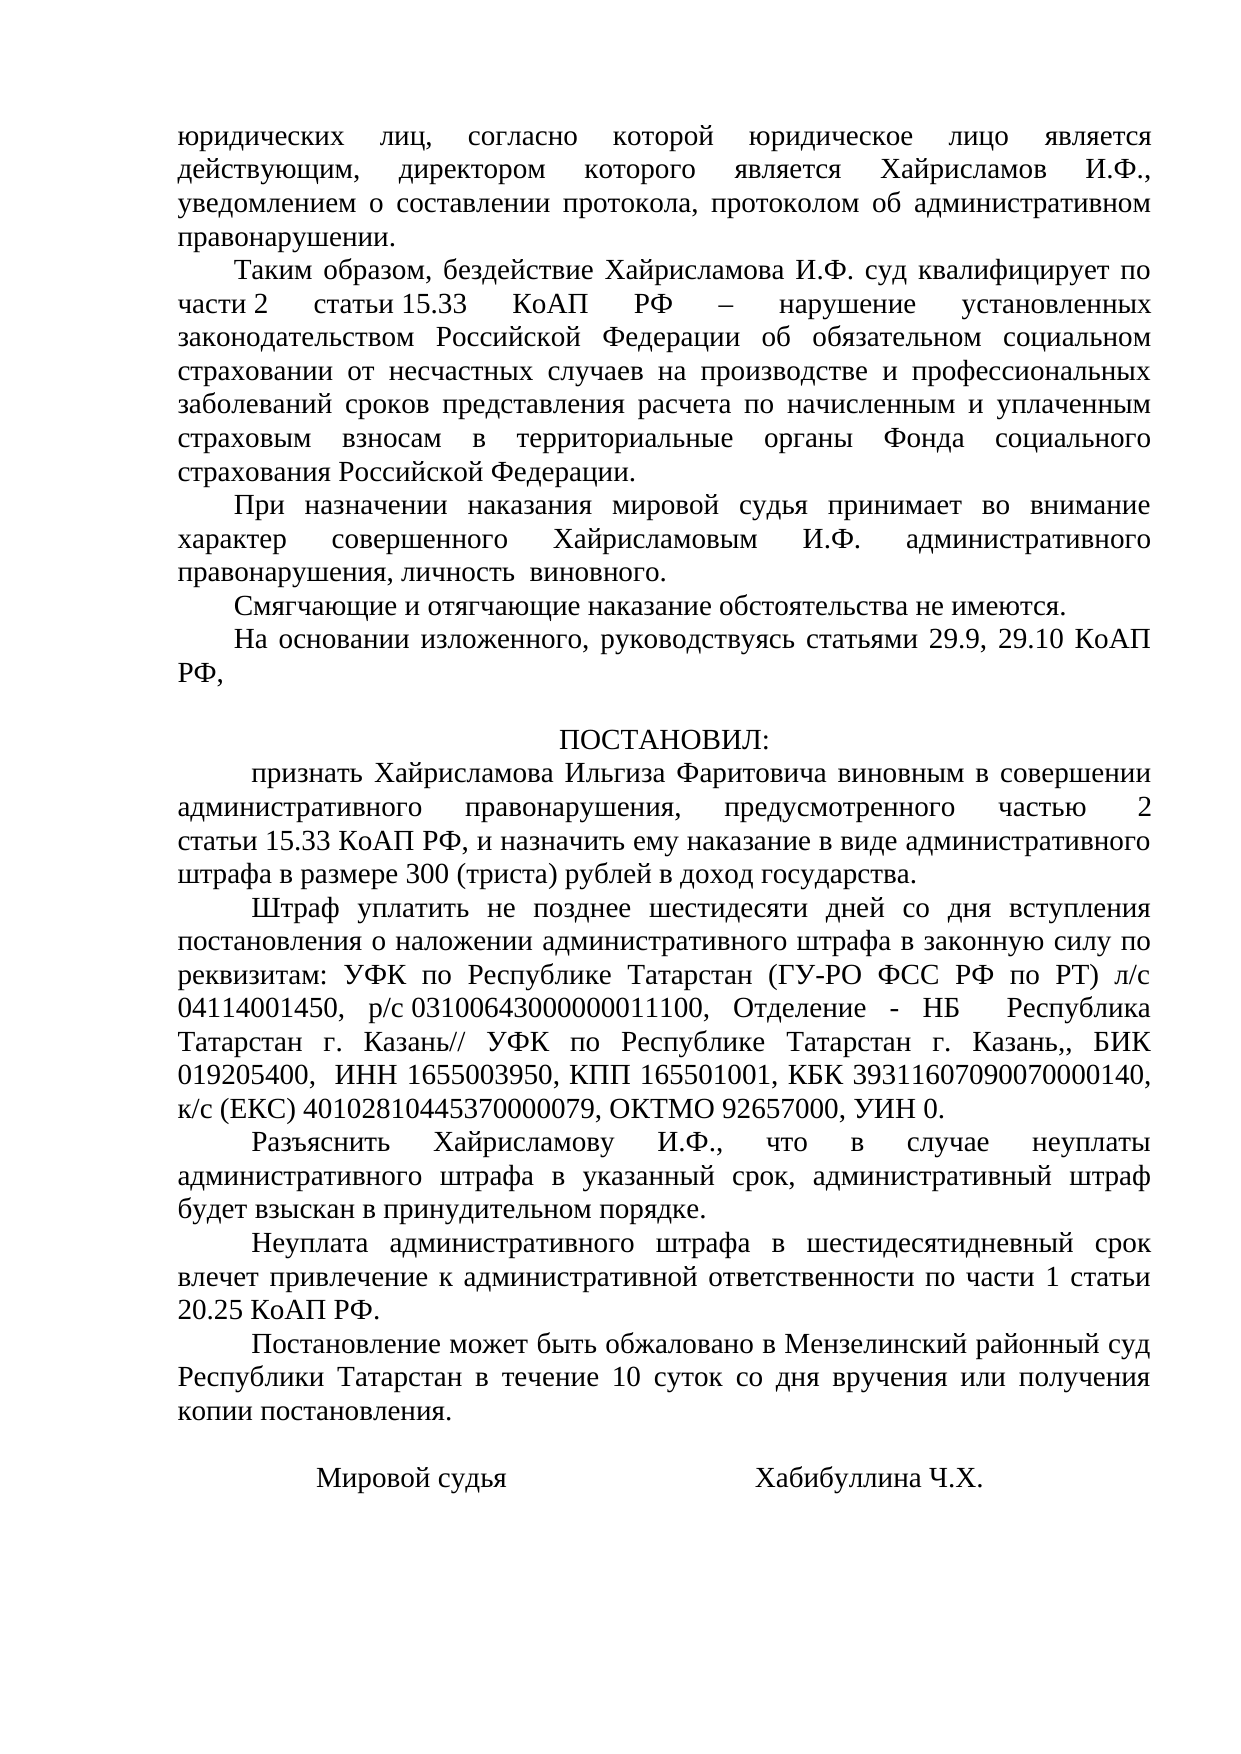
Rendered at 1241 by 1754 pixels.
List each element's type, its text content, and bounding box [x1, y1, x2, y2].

text Неуплата административного штрафа в шестидесятидневный срок влечет привлечение к административной ответственности по части 1 статьи 20.25 КоАП РФ. [177, 1225, 1152, 1326]
text Мировой судья Хабибуллина Ч.Х. [177, 1460, 1152, 1494]
text Разъяснить Хайрисламову И.Ф., что в случае неуплаты административного штрафа в указанный срок, административный штраф будет взыскан в принудительном порядке. [177, 1124, 1152, 1225]
text Постановление может быть обжаловано в Мензелинский районный суд Республики Татарстан в течение 10 суток со дня вручения или получения копии постановления. [177, 1326, 1152, 1427]
text Штраф уплатить не позднее шестидесяти дней со дня вступления постановления о наложении административного штрафа в законную силу по реквизитам: УФК по Республике Татарстан (ГУ-РО ФСС РФ по РТ) л/с 04114001450, р/с 03100643000000011100, Отделение - НБ Республика Татарстан г. Казань// УФК по Республике Татарстан г. Казань,, БИК 019205400, ИНН 1655003950, КПП 165501001, КБК 39311607090070000140, к/с (ЕКС) 40102810445370000079, ОКТМО 92657000, УИН 0. [177, 890, 1152, 1124]
text признать Хайрисламова Ильгиза Фаритовича виновным в совершении административного правонарушения, предусмотренного частью 2 статьи 15.33 КоАП РФ, и назначить ему наказание в виде административного штрафа в размере 300 (триста) рублей в доход государства. [177, 756, 1152, 890]
text Смягчающие и отягчающие наказание обстоятельства не имеются. [177, 588, 1152, 621]
text При назначении наказания мировой судья принимает во внимание характер совершенного Хайрисламовым И.Ф. административного правонарушения, личность виновного. [177, 487, 1152, 588]
text Таким образом, бездействие Хайрисламова И.Ф. суд квалифицирует по части 2 статьи 15.33 КоАП РФ – нарушение установленных законодательством Российской Федерации об обязательном социальном страховании от несчастных случаев на производстве и профессиональных заболеваний сроков представления расчета по начисленным и уплаченным страховым взносам в территориальные органы Фонда социального страхования Российской Федерации. [177, 252, 1152, 487]
text На основании изложенного, руководствуясь статьями 29.9, 29.10 КоАП РФ, [177, 621, 1152, 688]
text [177, 118, 1152, 252]
text ПОСТАНОВИЛ: [177, 722, 1152, 756]
